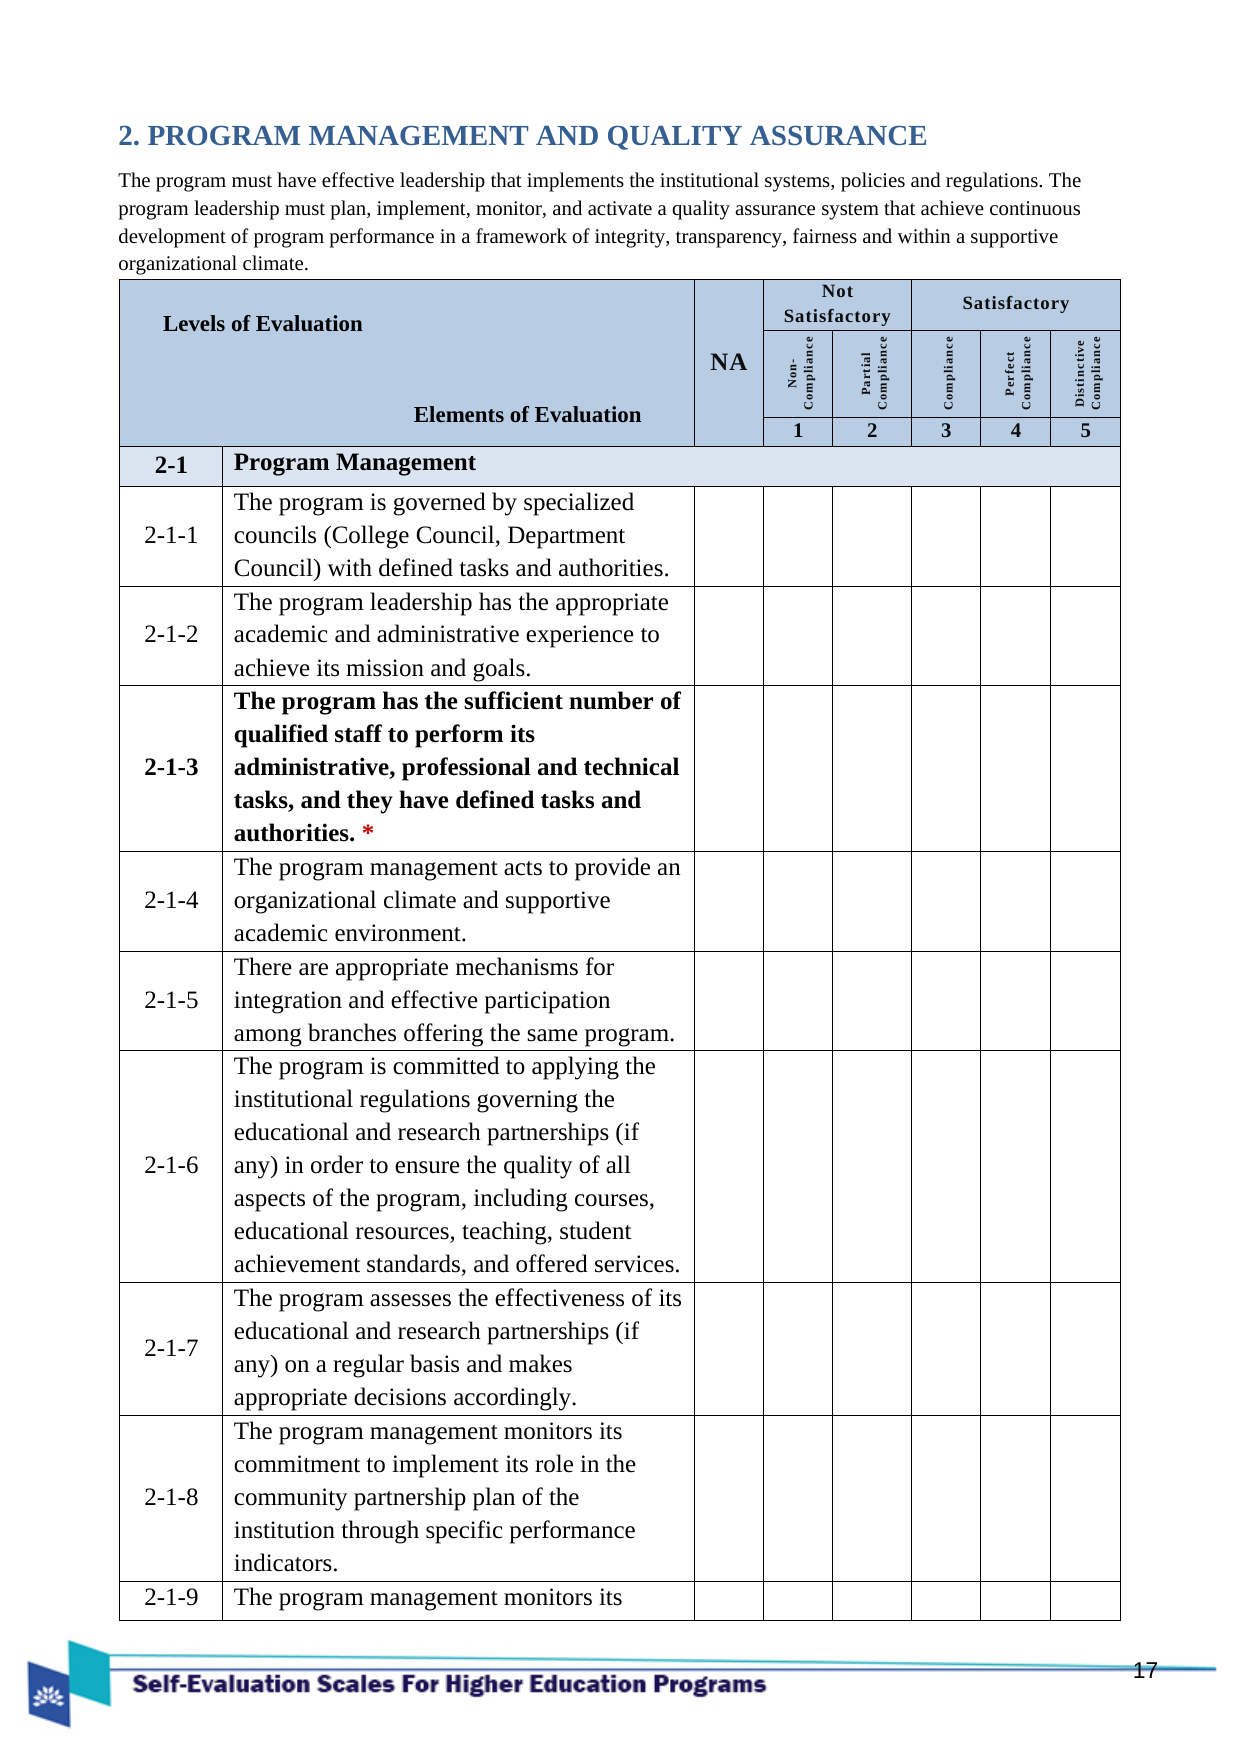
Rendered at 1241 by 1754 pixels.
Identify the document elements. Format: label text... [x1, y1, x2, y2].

table_cell [981, 1283, 1050, 1415]
table_cell [981, 686, 1050, 851]
table_cell [1051, 686, 1120, 851]
table_cell [695, 587, 763, 685]
table_cell Compliance [912, 331, 980, 417]
table_cell [1051, 1416, 1120, 1581]
table_cell [833, 1416, 911, 1581]
table_cell 2 [833, 418, 911, 446]
table_header NA [695, 280, 763, 446]
table_cell 2-1-7 [120, 1283, 222, 1415]
subtitle 2. PROGRAM MANAGEMENT AND QUALITY ASSURANCE [118, 118, 1122, 152]
table_cell [695, 686, 763, 851]
table_cell [833, 1051, 911, 1282]
table_cell Distinctive Compliance [1051, 331, 1120, 417]
table_cell [695, 1283, 763, 1415]
table_cell [833, 587, 911, 685]
table_cell [695, 1051, 763, 1282]
table_cell [1051, 1283, 1120, 1415]
table_cell [981, 1582, 1050, 1620]
table_cell [1051, 1582, 1120, 1620]
table_cell 2-1-3 [120, 686, 222, 851]
table_cell [764, 1051, 832, 1282]
table_cell [833, 487, 911, 586]
table_cell [764, 1283, 832, 1415]
table_cell [981, 447, 1051, 486]
table_cell The program management acts to provide an organizational climate and supportive academic environment. [223, 852, 694, 951]
table_cell 2-1 [120, 447, 222, 486]
table_cell [912, 686, 980, 851]
table_cell [764, 686, 832, 851]
table_cell [833, 686, 911, 851]
table_cell 2-1-4 [120, 852, 222, 951]
table_cell [833, 1582, 911, 1620]
table_cell The program assesses the effectiveness of its educational and research partnerships (if any) on a regular basis and makes appropriate decisions accordingly. [223, 1283, 694, 1415]
table_cell [981, 852, 1050, 951]
table_cell 5 [1051, 418, 1120, 446]
table_cell [695, 487, 763, 586]
table_cell 2-1-1 [120, 487, 222, 586]
table_cell [1051, 487, 1120, 586]
table_cell [833, 447, 911, 486]
table_cell The program has the sufficient number of qualified staff to perform its administrative, professional and technical tasks, and they have defined tasks and authorities. * [223, 686, 694, 851]
table_cell [833, 852, 911, 951]
table_cell [1051, 447, 1120, 486]
table_cell [764, 587, 832, 685]
table_cell [764, 487, 832, 586]
table_header Levels of Evaluation Elements of Evaluation [120, 280, 694, 446]
table_cell The program is governed by specialized councils (College Council, Department Council) with defined tasks and authorities. [223, 487, 694, 586]
table_cell [981, 487, 1050, 586]
table_cell [912, 1416, 980, 1581]
table_cell [911, 447, 981, 486]
table_cell [833, 1283, 911, 1415]
table_cell [694, 447, 763, 486]
table_cell [912, 852, 980, 951]
table_cell [912, 487, 980, 586]
table_cell [912, 1051, 980, 1282]
table_cell 2-1-9 [120, 1582, 222, 1620]
table_cell The program leadership has the appropriate academic and administrative experience to achieve its mission and goals. [223, 587, 694, 685]
table_cell [912, 587, 980, 685]
table_cell [764, 952, 832, 1050]
table_cell [981, 1051, 1050, 1282]
table_cell [1051, 587, 1120, 685]
table_cell The program management monitors its commitment to implement its role in the community partnership plan of the institution through specific performance indicators. [223, 1416, 694, 1581]
table_cell 2-1-2 [120, 587, 222, 685]
table_header Satisfactory [912, 280, 1120, 330]
table_cell [695, 852, 763, 951]
table_cell 2-1-5 [120, 952, 222, 1050]
table_cell [833, 952, 911, 1050]
table_cell Program Management [223, 447, 694, 486]
table_cell Partial Compliance [833, 331, 911, 417]
table_cell [1051, 852, 1120, 951]
table_cell [764, 1416, 832, 1581]
table_cell [912, 952, 980, 1050]
table_header Not Satisfactory [764, 280, 911, 330]
table_cell The program management monitors its commitment to implement its role in the research plan of the institution through specific performance indicators. [223, 1582, 694, 1620]
table_cell [912, 1582, 980, 1620]
table_cell Perfect Compliance [981, 331, 1050, 417]
table_cell 4 [981, 418, 1050, 446]
table_cell 3 [912, 418, 980, 446]
table_cell Non-Compliance [764, 331, 832, 417]
table_cell [981, 952, 1050, 1050]
table_cell [695, 952, 763, 1050]
table_cell [695, 1582, 763, 1620]
picture [18, 1621, 1217, 1746]
table_cell [981, 587, 1050, 685]
table_cell [981, 1416, 1050, 1581]
table_cell 2-1-8 [120, 1416, 222, 1581]
table_cell [912, 1283, 980, 1415]
table_cell There are appropriate mechanisms for integration and effective participation among branches offering the same program. [223, 952, 694, 1050]
table_cell [764, 1582, 832, 1620]
table_cell [1051, 952, 1120, 1050]
text The program must have effective leadership that implements the institutional systems, policies and regulations. The program leadership must plan, implement, monitor, and activate a quality assurance system that achieve continuous development of program performance in a framework of integrity, transparency, fairness and within a supportive organizational climate. [118, 168, 1122, 275]
table_cell The program is committed to applying the institutional regulations governing the educational and research partnerships (if any) in order to ensure the quality of all aspects of the program, including courses, educational resources, teaching, student achievement standards, and offered services. [223, 1051, 694, 1282]
table_cell 1 [764, 418, 832, 446]
table_cell [1051, 1051, 1120, 1282]
table_cell 2-1-6 [120, 1051, 222, 1282]
table_cell [763, 447, 833, 486]
table_cell [695, 1416, 763, 1581]
table_cell [764, 852, 832, 951]
